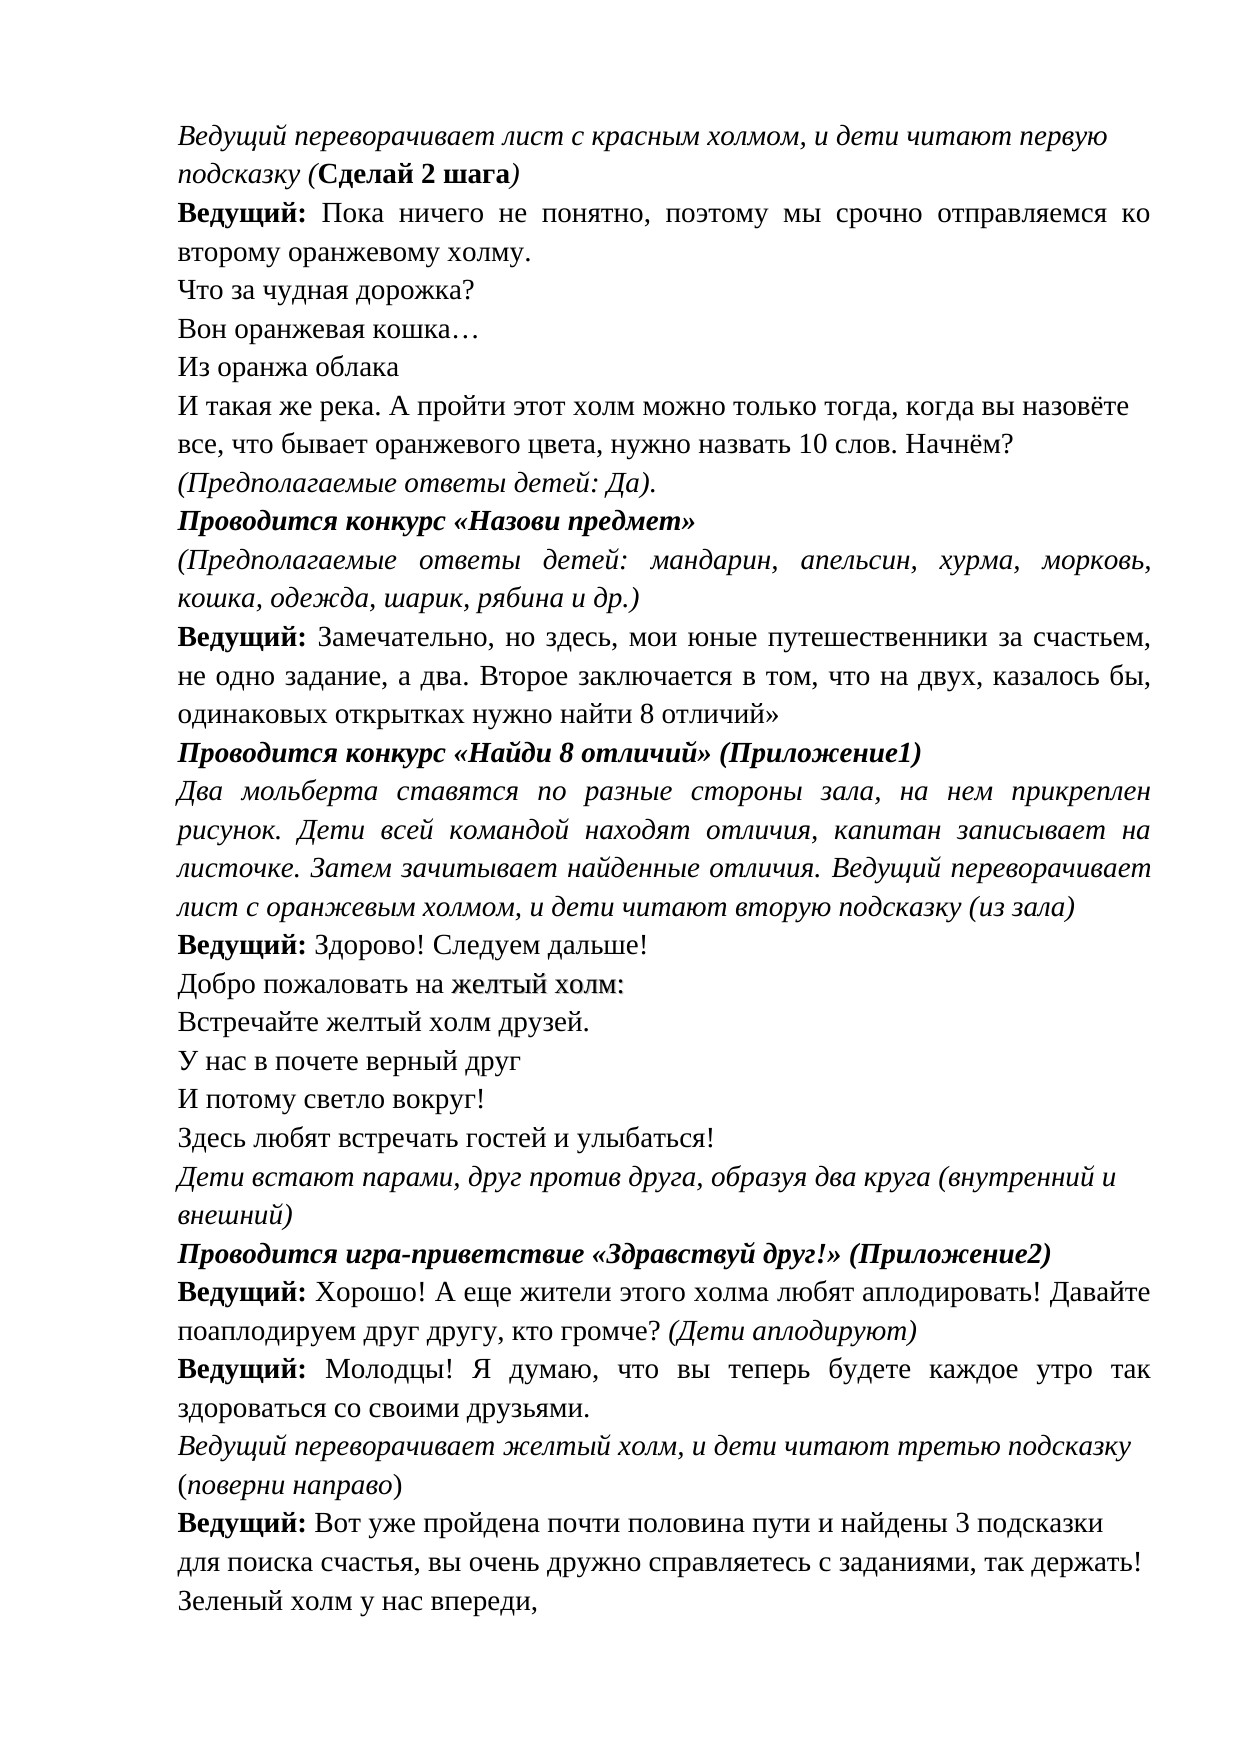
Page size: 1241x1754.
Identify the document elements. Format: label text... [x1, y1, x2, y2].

text Дети встают парами, друг против друга, образуя два круга (внутренний и внешний) [177, 1159, 1152, 1231]
text Проводится игра-приветствие «Здравствуй друг!» (Приложение2) [177, 1236, 1152, 1269]
text Встречайте желтый холм друзей. [177, 1004, 1152, 1038]
text Вон оранжевая кошка… [177, 311, 1152, 344]
text И такая же река. А пройти этот холм можно только тогда, когда вы назовёте все, что бывает оранжевого цвета, нужно назвать 10 слов. Начнём? (Предполагаемые ответы детей: Да). [177, 388, 1152, 498]
text Ведущий: Хорошо! А еще жители этого холма любят аплодировать! Давайте поаплодируем друг другу, кто громче? (Дети аплодируют) [177, 1274, 1152, 1346]
text (Предполагаемые ответы детей: мандарин, апельсин, хурма, морковь, кошка, одежда, шарик, рябина и др.) [177, 542, 1152, 614]
text Ведущий переворачивает желтый холм, и дети читают третью подсказку [177, 1428, 1152, 1462]
text (поверни направо) [177, 1467, 1152, 1501]
text Проводится конкурс «Найди 8 отличий» (Приложение1) [177, 735, 1152, 768]
text Ведущий: Здорово! Следуем дальше! [177, 927, 1152, 961]
text Добро пожаловать на желтый холм: [177, 966, 1152, 999]
text Ведущий: Пока ничего не понятно, поэтому мы срочно отправляемся ко второму оранжевому холму. [177, 195, 1152, 267]
text Ведущий переворачивает лист с красным холмом, и дети читают первую подсказку (Сделай 2 шага) [177, 118, 1152, 190]
text У нас в почете верный друг [177, 1043, 1152, 1077]
text Здесь любят встречать гостей и улыбаться! [177, 1120, 1152, 1154]
text Что за чудная дорожка? [177, 272, 1152, 306]
text И потому светло вокруг! [177, 1082, 1152, 1115]
text Ведущий: Замечательно, но здесь, мои юные путешественники за счастьем, не одно задание, а два. Второе заключается в том, что на двух, казалось бы, одинаковых открытках нужно найти 8 отличий» [177, 619, 1152, 730]
text Ведущий: Молодцы! Я думаю, что вы теперь будете каждое утро так здороваться со своими друзьями. [177, 1351, 1152, 1423]
text Проводится конкурс «Назови предмет» [177, 503, 1152, 537]
text Ведущий: Вот уже пройдена почти половина пути и найдены 3 подсказки для поиска счастья, вы очень дружно справляетесь с заданиями, так держать! [177, 1506, 1152, 1578]
text Из оранжа облака [177, 349, 1152, 383]
text Два мольберта ставятся по разные стороны зала, на нем прикреплен рисунок. Дети всей командой находят отличия, капитан записывает на листочке. Затем зачитывает найденные отличия. Ведущий переворачивает лист с оранжевым холмом, и дети читают вторую подсказку (из зала) [177, 773, 1152, 922]
text Зеленый холм у нас впереди, [177, 1583, 1152, 1616]
